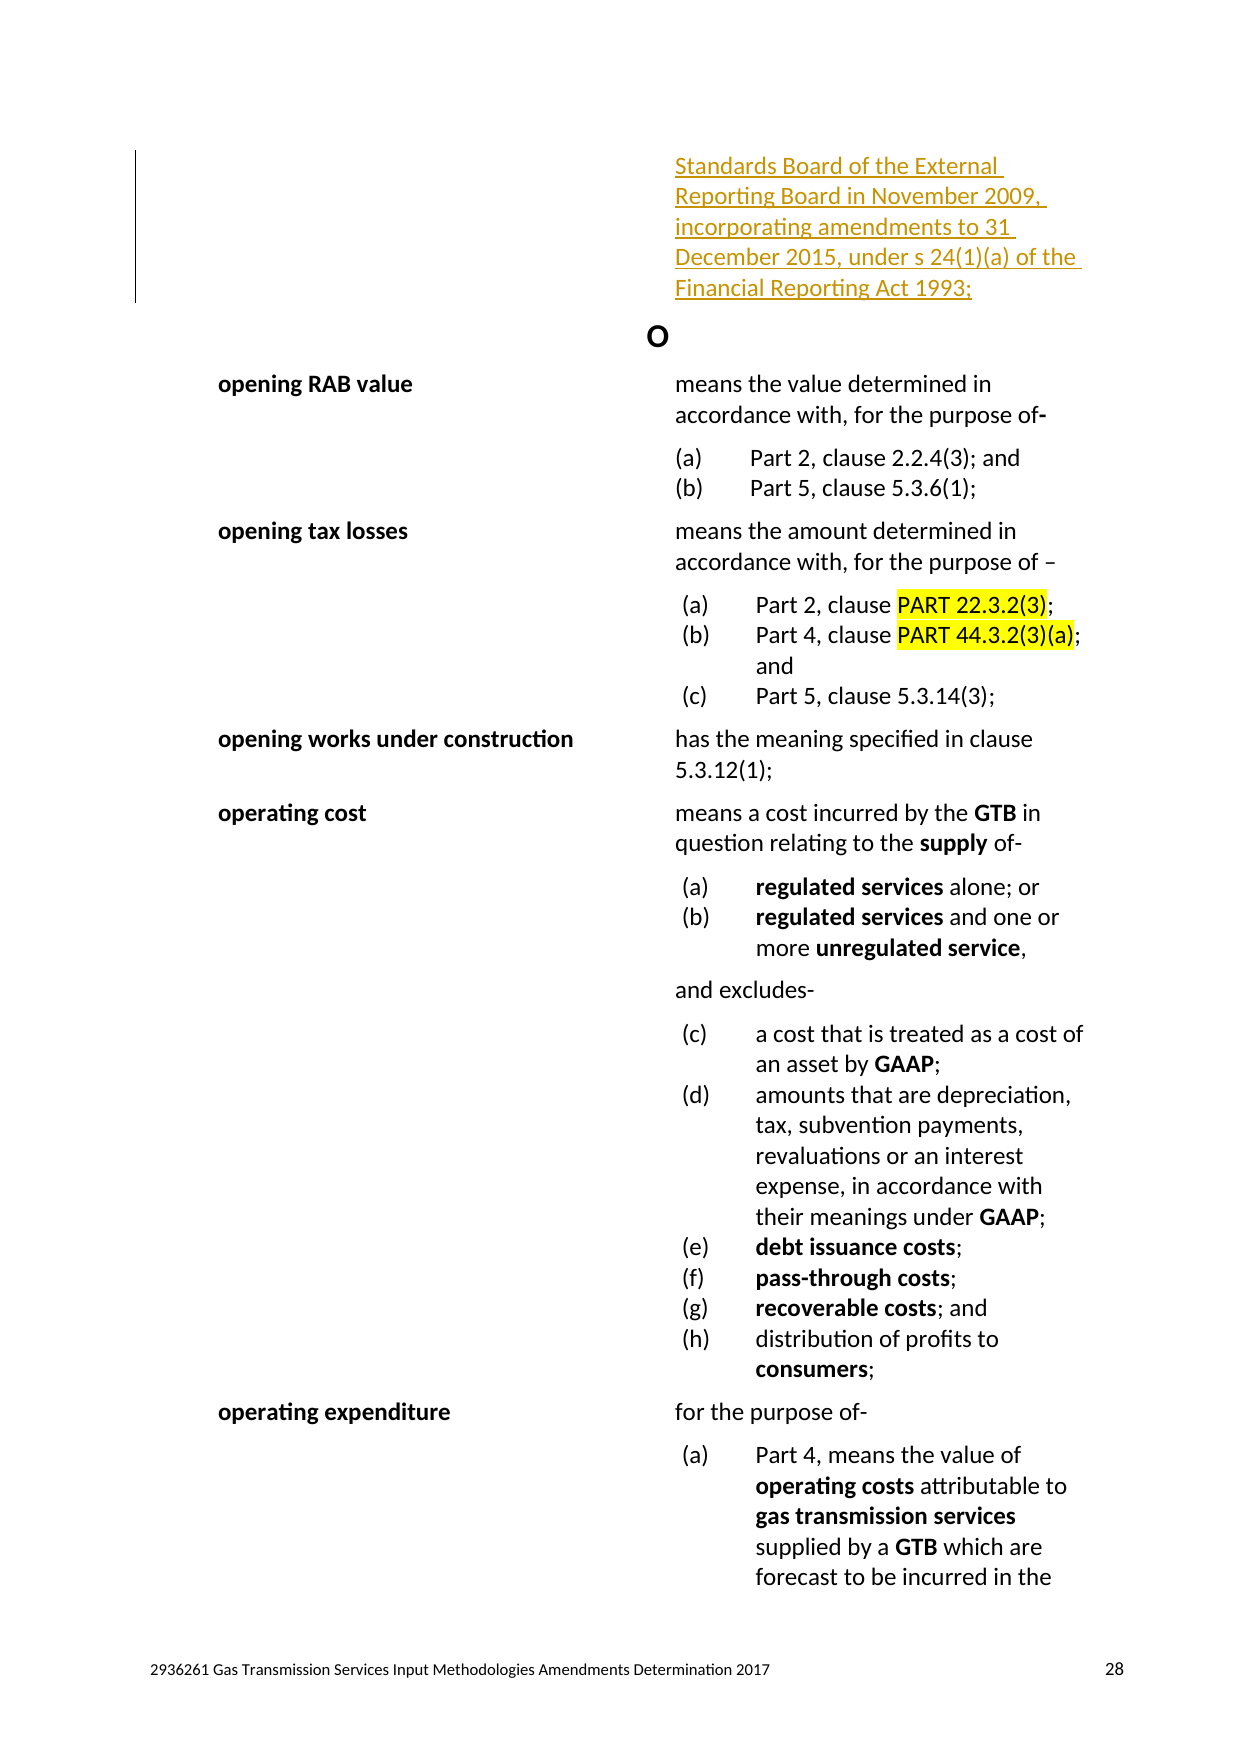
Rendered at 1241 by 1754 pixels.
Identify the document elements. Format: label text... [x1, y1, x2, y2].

subtitle (a) Part 2, clause 2.2.4(3); and [150, 442, 1090, 472]
subtitle recoverable costs; and [682, 1292, 1090, 1323]
subtitle Part 2, clause 2.3.2(3); [682, 589, 897, 619]
text opening works under construction has the meaning specified in clause 5.3.12(1); [218, 723, 1090, 784]
subtitle (b) Part 5, clause 5.3.6(1); [657, 472, 1090, 503]
subtitle amounts that are depreciation, tax, subvention payments, revaluations or an interest expense, in accordance with their meanings under GAAP; [682, 1079, 1090, 1231]
text opening tax losses means the amount determined in accordance with, for the purpose of – [218, 515, 1090, 576]
text opening RAB value means the value determined in accordance with, for the purpose of- [218, 368, 1090, 429]
text operating cost means a cost incurred by the GTB in question relating to the supply of- [218, 797, 1090, 858]
text O [218, 315, 1090, 356]
text operating expenditure for the purpose of- [218, 1396, 1090, 1427]
text and excludes- [625, 975, 1090, 1005]
subtitle pass-through costs; [682, 1262, 1090, 1292]
subtitle debt issuance costs; [682, 1231, 1090, 1262]
subtitle Part 5, clause 5.3.14(3); [682, 681, 1090, 711]
subtitle Part 4, clause 4.3.2(3)(a); and [682, 619, 1090, 681]
subtitle distribution of profits to consumers; [682, 1323, 1090, 1384]
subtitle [682, 1439, 1090, 1592]
subtitle a cost that is treated as a cost of an asset by GAAP; [682, 1018, 1090, 1079]
subtitle regulated services and one or more unregulated service, [682, 901, 1090, 962]
subtitle regulated services alone; or [682, 871, 1090, 901]
